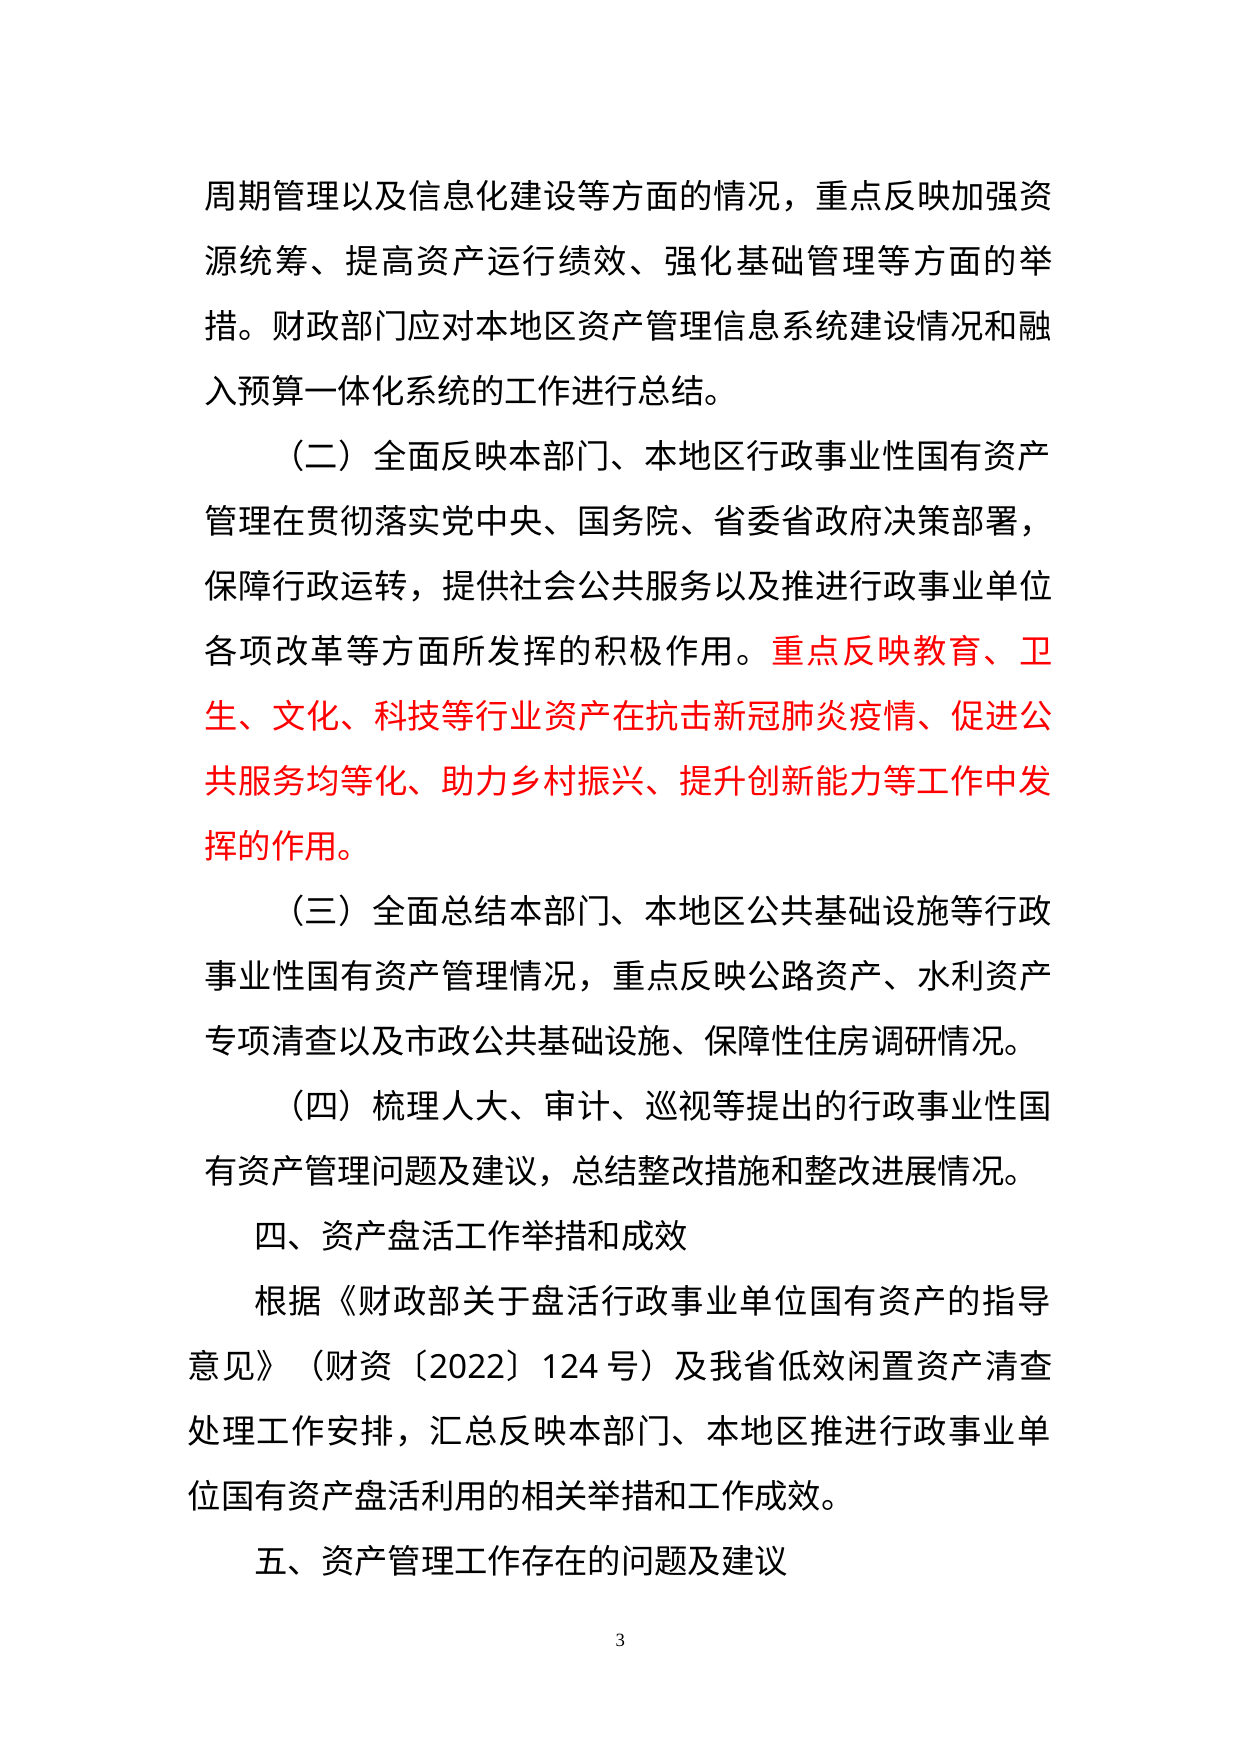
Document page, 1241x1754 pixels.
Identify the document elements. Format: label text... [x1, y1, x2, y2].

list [204, 162, 1053, 422]
list （四）梳理人大、审计、巡视等提出的行政事业性国有资产管理问题及建议，总结整改措施和整改进展情况。 [204, 1072, 1053, 1202]
text 根据《财政部关于盘活行政事业单位国有资产的指导意见》（财资〔2022〕124号）及我省低效闲置资产清查处理工作安排，汇总反映本部门、本地区推进行政事业单位国有资产盘活利用的相关举措和工作成效。 [187, 1267, 1053, 1527]
text 四、资产盘活工作举措和成效 [187, 1202, 1053, 1267]
list （三）全面总结本部门、本地区公共基础设施等行政事业性国有资产管理情况，重点反映公路资产、水利资产专项清查以及市政公共基础设施、保障性住房调研情况。 [204, 877, 1053, 1072]
text 五、资产管理工作存在的问题及建议 [187, 1527, 1053, 1592]
list （二）全面反映本部门、本地区行政事业性国有资产管理在贯彻落实党中央、国务院、省委省政府决策部署，保障行政运转，提供社会公共服务以及推进行政事业单位各项改革等方面所发挥的积极作用。重点反映教育、卫生、文化、科技等行业资产在抗击新冠肺炎疫情、促进公共服务均等化、助力乡村振兴、提升创新能力等工作中发挥的作用。 [204, 422, 1053, 877]
